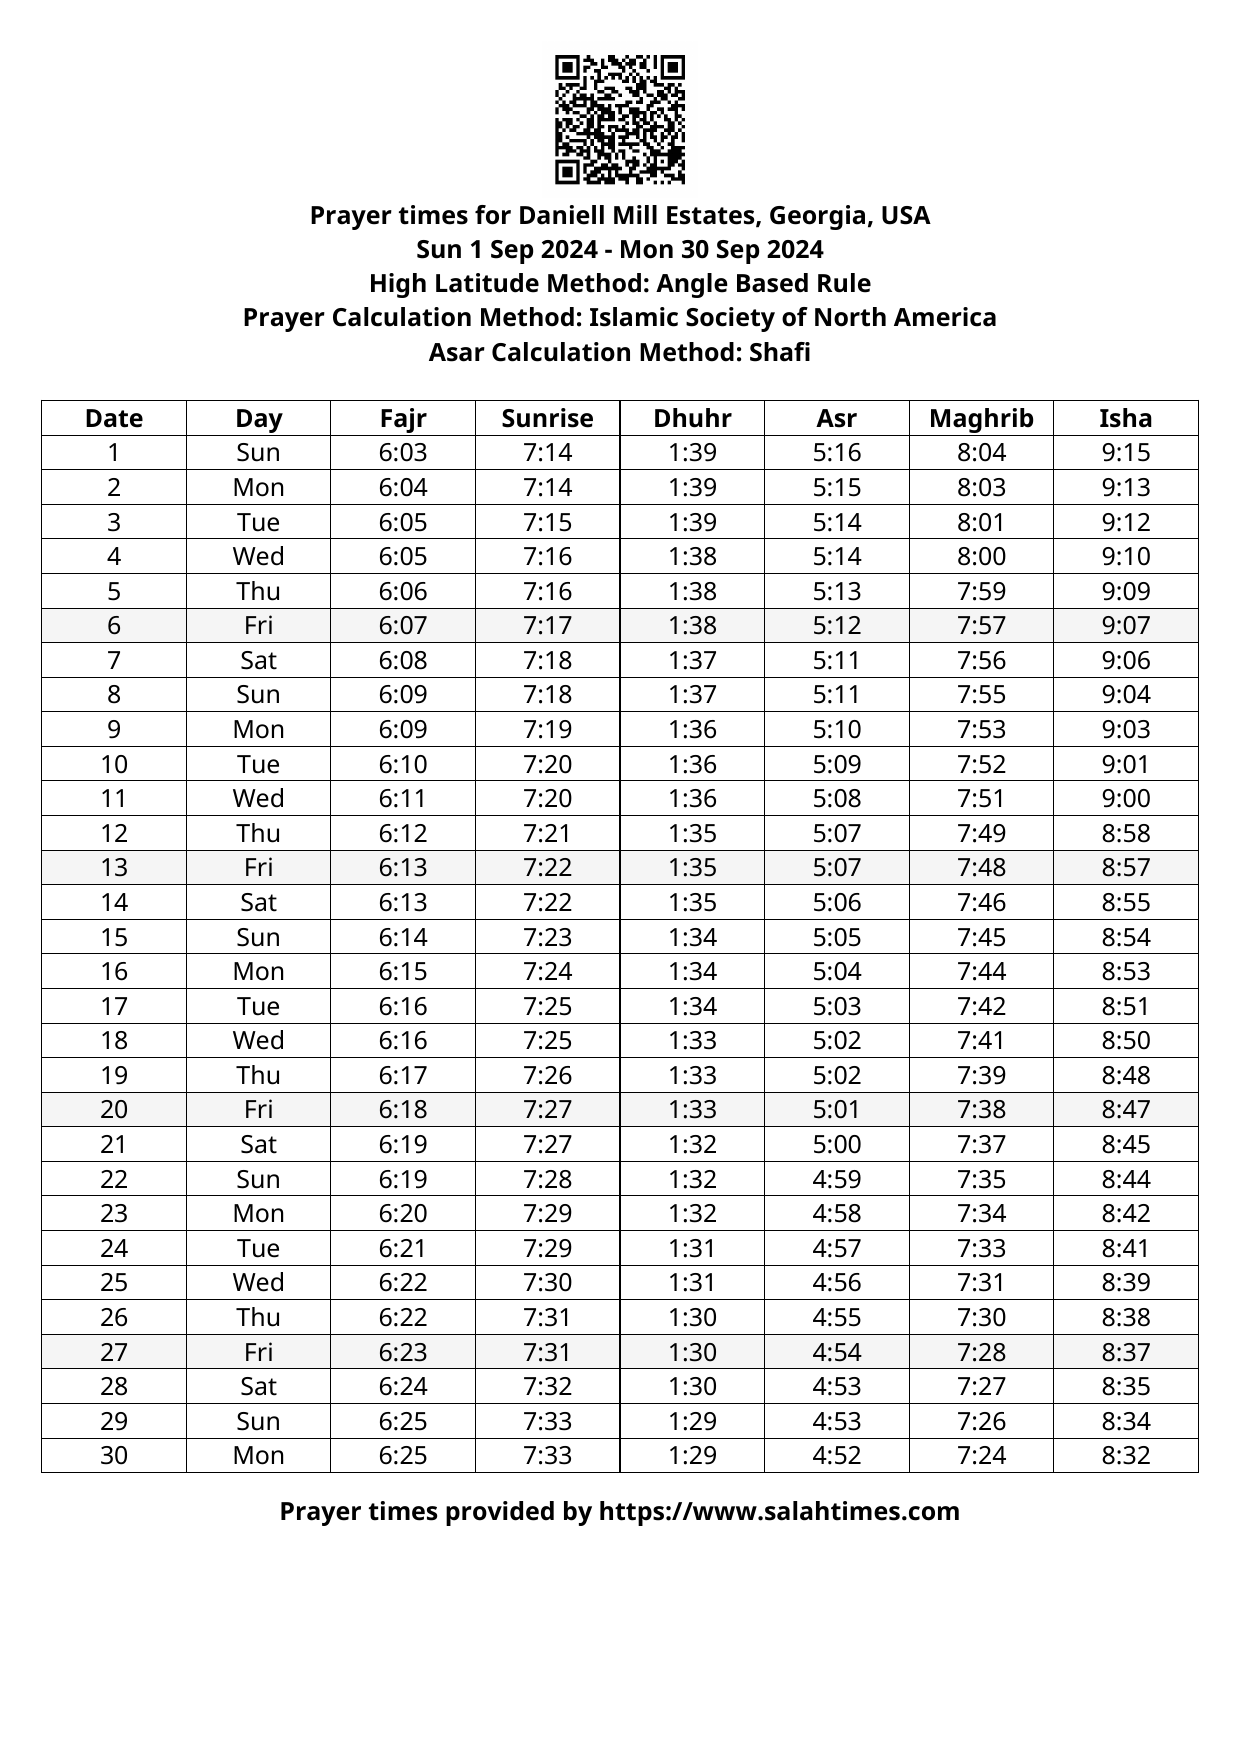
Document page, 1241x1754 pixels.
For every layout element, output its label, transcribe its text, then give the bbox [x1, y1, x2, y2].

table_cell 5:09 [765, 747, 909, 780]
table_cell 10 [42, 747, 186, 780]
table_cell 7:18 [476, 678, 619, 711]
table_cell 28 [42, 1369, 186, 1403]
table_cell 8:01 [910, 505, 1053, 538]
table_cell 11 [42, 781, 186, 815]
table_cell 14 [42, 885, 186, 919]
table_cell 6:13 [331, 885, 475, 919]
table_cell 4:55 [765, 1300, 909, 1334]
table_cell 9:09 [1054, 574, 1198, 607]
table_cell 5:11 [765, 643, 909, 677]
table_cell 7:33 [476, 1439, 619, 1472]
table_cell 1:34 [621, 989, 764, 1022]
table_cell 7:29 [476, 1196, 619, 1230]
table_cell 17 [42, 989, 186, 1022]
table_cell 6:23 [331, 1335, 475, 1368]
table_cell 2 [42, 470, 186, 504]
table_cell 16 [42, 954, 186, 988]
table_cell 8:37 [1054, 1335, 1198, 1368]
table_cell Mon [187, 712, 330, 746]
table_cell 7:32 [476, 1369, 619, 1403]
table_cell 26 [42, 1300, 186, 1334]
table_cell 7:30 [910, 1300, 1053, 1334]
table_cell 5:07 [765, 816, 909, 849]
table_cell 1:38 [621, 609, 764, 642]
table_cell 18 [42, 1024, 186, 1057]
table_cell Tue [187, 1231, 330, 1264]
table_cell 7:41 [910, 1024, 1053, 1057]
table_cell 7:42 [910, 989, 1053, 1022]
table_cell Sun [187, 1162, 330, 1195]
table_cell 8:00 [910, 539, 1053, 573]
table_cell 7:28 [476, 1162, 619, 1195]
table_cell Mon [187, 470, 330, 504]
table_header Maghrib [910, 401, 1053, 434]
table_cell 1:33 [621, 1058, 764, 1092]
table_cell 7:16 [476, 539, 619, 573]
table_cell 1:36 [621, 712, 764, 746]
table_cell 12 [42, 816, 186, 849]
table_cell 5:16 [765, 436, 909, 469]
table_cell 8:32 [1054, 1439, 1198, 1472]
table_cell 7:24 [910, 1439, 1053, 1472]
table_cell 9:12 [1054, 505, 1198, 538]
table_cell 1:37 [621, 678, 764, 711]
table_cell 7:35 [910, 1162, 1053, 1195]
table_cell 1:30 [621, 1335, 764, 1368]
table_cell 4 [42, 539, 186, 573]
table_cell 7:38 [910, 1093, 1053, 1126]
table_cell 6:24 [331, 1369, 475, 1403]
table_cell 4:58 [765, 1196, 909, 1230]
table_cell Tue [187, 989, 330, 1022]
table_cell 7:52 [910, 747, 1053, 780]
table_cell 6:11 [331, 781, 475, 815]
table_cell 1:31 [621, 1266, 764, 1299]
table_cell 1:35 [621, 816, 764, 849]
table_cell 6:10 [331, 747, 475, 780]
table_cell 6:20 [331, 1196, 475, 1230]
text Sun 1 Sep 2024 - Mon 30 Sep 2024 [42, 232, 1198, 266]
text High Latitude Method: Angle Based Rule [42, 266, 1198, 300]
table_cell 15 [42, 920, 186, 953]
table_cell 1:32 [621, 1162, 764, 1195]
table_cell 7:20 [476, 747, 619, 780]
table_cell Sun [187, 1404, 330, 1437]
table_cell 8:44 [1054, 1162, 1198, 1195]
table_cell 6:21 [331, 1231, 475, 1264]
table_cell 7:31 [476, 1300, 619, 1334]
table_cell 6:18 [331, 1093, 475, 1126]
table_cell 7:18 [476, 643, 619, 677]
table_cell Sun [187, 920, 330, 953]
table_cell 5:02 [765, 1024, 909, 1057]
table_cell Sun [187, 678, 330, 711]
table_cell 7 [42, 643, 186, 677]
table_header Isha [1054, 401, 1198, 434]
table_cell 5:10 [765, 712, 909, 746]
text Prayer Calculation Method: Islamic Society of North America [42, 300, 1198, 334]
table_cell 4:52 [765, 1439, 909, 1472]
table_cell Wed [187, 781, 330, 815]
table_cell 6:08 [331, 643, 475, 677]
table_cell Mon [187, 954, 330, 988]
table_cell 4:56 [765, 1266, 909, 1299]
table_cell 7:19 [476, 712, 619, 746]
table_cell 7:20 [476, 781, 619, 815]
table_cell 7:26 [476, 1058, 619, 1092]
table_cell 6:12 [331, 816, 475, 849]
table_cell 1:32 [621, 1127, 764, 1161]
table_cell Thu [187, 816, 330, 849]
table_cell 7:24 [476, 954, 619, 988]
table_cell 8:50 [1054, 1024, 1198, 1057]
table_cell 1:33 [621, 1093, 764, 1126]
table_cell 5:02 [765, 1058, 909, 1092]
table_cell Thu [187, 1300, 330, 1334]
table_header Sunrise [476, 401, 619, 434]
table_cell 1:33 [621, 1024, 764, 1057]
table_cell 1:32 [621, 1196, 764, 1230]
table_cell 8:39 [1054, 1266, 1198, 1299]
text Prayer times for Daniell Mill Estates, Georgia, USA [42, 198, 1198, 232]
table_cell Sun [187, 436, 330, 469]
table_cell 8:35 [1054, 1369, 1198, 1403]
table_cell 6:16 [331, 1024, 475, 1057]
table_cell 6:13 [331, 851, 475, 884]
table_cell Tue [187, 747, 330, 780]
table_cell 3 [42, 505, 186, 538]
table_cell 6:03 [331, 436, 475, 469]
table_cell 7:21 [476, 816, 619, 849]
table_cell 7:22 [476, 851, 619, 884]
table_cell 27 [42, 1335, 186, 1368]
table_cell 7:14 [476, 436, 619, 469]
table_cell 1:36 [621, 747, 764, 780]
table_cell 7:30 [476, 1266, 619, 1299]
table_cell 7:48 [910, 851, 1053, 884]
table_cell 6:09 [331, 678, 475, 711]
table_cell 1:38 [621, 539, 764, 573]
text Prayer times provided by https://www.salahtimes.com [42, 1494, 1198, 1528]
table_cell 5:06 [765, 885, 909, 919]
table_cell 7:56 [910, 643, 1053, 677]
table_cell 7:33 [476, 1404, 619, 1437]
table_cell 9:13 [1054, 470, 1198, 504]
table_cell 6:09 [331, 712, 475, 746]
table_cell 1:39 [621, 470, 764, 504]
table_cell 5 [42, 574, 186, 607]
table_cell Tue [187, 505, 330, 538]
table_cell 7:16 [476, 574, 619, 607]
text Asar Calculation Method: Shafi [42, 334, 1198, 368]
table_cell 6:04 [331, 470, 475, 504]
table_cell 5:15 [765, 470, 909, 504]
table_cell 1:30 [621, 1369, 764, 1403]
table_cell 7:22 [476, 885, 619, 919]
table_header Asr [765, 401, 909, 434]
table_cell 7:27 [476, 1127, 619, 1161]
table_cell 22 [42, 1162, 186, 1195]
table_cell 30 [42, 1439, 186, 1472]
table_cell 7:51 [910, 781, 1053, 815]
table_cell 9:10 [1054, 539, 1198, 573]
table_cell 7:37 [910, 1127, 1053, 1161]
table_header Day [187, 401, 330, 434]
table_cell 6:05 [331, 505, 475, 538]
table_cell 7:57 [910, 609, 1053, 642]
table_cell 7:17 [476, 609, 619, 642]
table_cell 4:54 [765, 1335, 909, 1368]
table_cell 8:53 [1054, 954, 1198, 988]
table_cell 1:29 [621, 1439, 764, 1472]
table_cell 7:53 [910, 712, 1053, 746]
table_cell 7:23 [476, 920, 619, 953]
table_cell 5:05 [765, 920, 909, 953]
table_cell 1:35 [621, 851, 764, 884]
table_cell 8:03 [910, 470, 1053, 504]
table_cell 7:49 [910, 816, 1053, 849]
table_cell 6:22 [331, 1300, 475, 1334]
table_cell 1:29 [621, 1404, 764, 1437]
table_cell 7:45 [910, 920, 1053, 953]
table_cell Sat [187, 1127, 330, 1161]
table_cell 8:57 [1054, 851, 1198, 884]
table_cell Fri [187, 609, 330, 642]
table_cell 6:16 [331, 989, 475, 1022]
table_cell 8:51 [1054, 989, 1198, 1022]
table_cell 6:17 [331, 1058, 475, 1092]
table_cell 25 [42, 1266, 186, 1299]
table_cell 6:19 [331, 1162, 475, 1195]
table_cell 8:47 [1054, 1093, 1198, 1126]
table_cell 8:41 [1054, 1231, 1198, 1264]
table_cell 1:38 [621, 574, 764, 607]
table_cell 8:42 [1054, 1196, 1198, 1230]
table_cell 7:15 [476, 505, 619, 538]
table_cell 7:27 [910, 1369, 1053, 1403]
table_cell 8:58 [1054, 816, 1198, 849]
table_cell 9 [42, 712, 186, 746]
table_cell Thu [187, 574, 330, 607]
table_cell 8:34 [1054, 1404, 1198, 1437]
table_cell 8:38 [1054, 1300, 1198, 1334]
table_cell 6:15 [331, 954, 475, 988]
table_cell 8:45 [1054, 1127, 1198, 1161]
table_cell 5:07 [765, 851, 909, 884]
table_cell 29 [42, 1404, 186, 1437]
table_cell 4:53 [765, 1404, 909, 1437]
table_cell 7:59 [910, 574, 1053, 607]
table_cell Sat [187, 885, 330, 919]
table_cell 7:33 [910, 1231, 1053, 1264]
table_cell Sat [187, 643, 330, 677]
table_cell 9:15 [1054, 436, 1198, 469]
table_cell 8 [42, 678, 186, 711]
table_cell 1:39 [621, 436, 764, 469]
table_cell 5:14 [765, 539, 909, 573]
table_cell 9:00 [1054, 781, 1198, 815]
table_header Date [42, 401, 186, 434]
table_cell 5:04 [765, 954, 909, 988]
table_cell 7:26 [910, 1404, 1053, 1437]
table_cell 5:11 [765, 678, 909, 711]
table_cell 8:04 [910, 436, 1053, 469]
table_cell 5:12 [765, 609, 909, 642]
table_cell 1:34 [621, 954, 764, 988]
table_cell 7:31 [476, 1335, 619, 1368]
table_cell 1:35 [621, 885, 764, 919]
table_cell 5:08 [765, 781, 909, 815]
table_cell 4:53 [765, 1369, 909, 1403]
table_cell 5:01 [765, 1093, 909, 1126]
picture [542, 41, 699, 198]
table_cell 7:28 [910, 1335, 1053, 1368]
table_cell Fri [187, 1335, 330, 1368]
table_cell 8:55 [1054, 885, 1198, 919]
table_cell Wed [187, 539, 330, 573]
table_cell 13 [42, 851, 186, 884]
table_cell 1:39 [621, 505, 764, 538]
table_cell Fri [187, 851, 330, 884]
table_cell 9:06 [1054, 643, 1198, 677]
table_cell 7:46 [910, 885, 1053, 919]
table_cell Sat [187, 1369, 330, 1403]
table_cell 1:30 [621, 1300, 764, 1334]
table_cell 1:37 [621, 643, 764, 677]
table_cell 23 [42, 1196, 186, 1230]
table_cell 6:19 [331, 1127, 475, 1161]
table_cell Fri [187, 1093, 330, 1126]
table_cell 7:39 [910, 1058, 1053, 1092]
table_cell 19 [42, 1058, 186, 1092]
table_cell 6:07 [331, 609, 475, 642]
table_cell 4:59 [765, 1162, 909, 1195]
table_cell 1 [42, 436, 186, 469]
table_cell 7:25 [476, 989, 619, 1022]
table_cell 9:03 [1054, 712, 1198, 746]
table_cell 7:25 [476, 1024, 619, 1057]
table_cell 4:57 [765, 1231, 909, 1264]
table_cell 9:07 [1054, 609, 1198, 642]
table_cell 7:34 [910, 1196, 1053, 1230]
table_cell 7:31 [910, 1266, 1053, 1299]
table_cell 7:44 [910, 954, 1053, 988]
table_cell Thu [187, 1058, 330, 1092]
table_cell 24 [42, 1231, 186, 1264]
table_cell Mon [187, 1196, 330, 1230]
table_cell 9:01 [1054, 747, 1198, 780]
table_cell 7:29 [476, 1231, 619, 1264]
table_cell 7:14 [476, 470, 619, 504]
table_cell 5:13 [765, 574, 909, 607]
table_header Dhuhr [621, 401, 764, 434]
table_cell Wed [187, 1024, 330, 1057]
table_cell 8:48 [1054, 1058, 1198, 1092]
table_header Fajr [331, 401, 475, 434]
table_cell 1:34 [621, 920, 764, 953]
table_cell 5:14 [765, 505, 909, 538]
table_cell 6:25 [331, 1439, 475, 1472]
table_cell 6:05 [331, 539, 475, 573]
table_cell Mon [187, 1439, 330, 1472]
table_cell 5:03 [765, 989, 909, 1022]
table_cell Wed [187, 1266, 330, 1299]
table_cell 7:27 [476, 1093, 619, 1126]
table_cell 6:22 [331, 1266, 475, 1299]
table_cell 8:54 [1054, 920, 1198, 953]
table_cell 7:55 [910, 678, 1053, 711]
table_cell 20 [42, 1093, 186, 1126]
table_cell 6:25 [331, 1404, 475, 1437]
table_cell 1:36 [621, 781, 764, 815]
table_cell 1:31 [621, 1231, 764, 1264]
table_cell 5:00 [765, 1127, 909, 1161]
table_cell 9:04 [1054, 678, 1198, 711]
table_cell 6 [42, 609, 186, 642]
table_cell 21 [42, 1127, 186, 1161]
table_cell 6:06 [331, 574, 475, 607]
table_cell 6:14 [331, 920, 475, 953]
